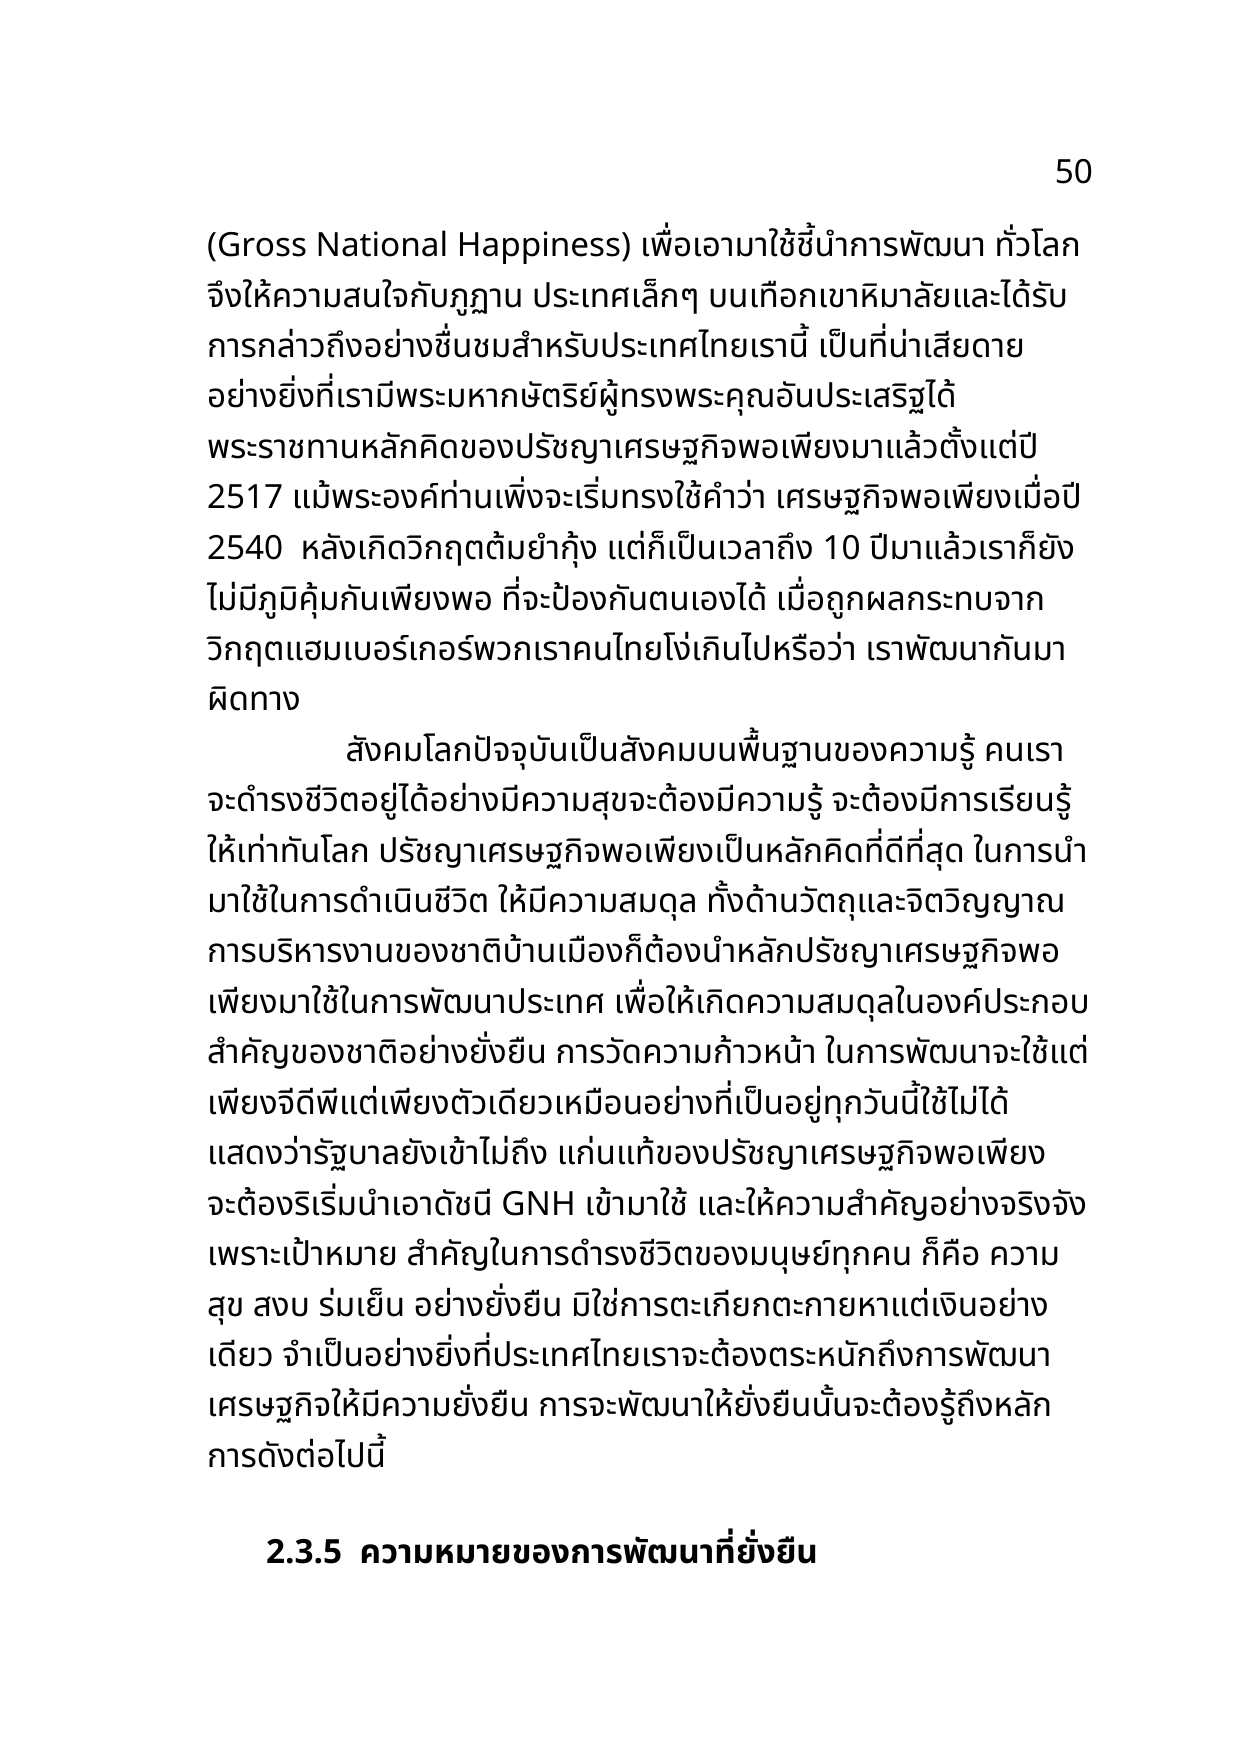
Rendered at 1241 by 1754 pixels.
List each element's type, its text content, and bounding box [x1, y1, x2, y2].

text (Gross National Happiness) เพื่อเอามาใช้ชี้นำการพัฒนา ทั่วโลกจึงให้ความสนใจกับภูฏาน ประเทศเล็กๆ บนเทือกเขาหิมาลัยและได้รับการกล่าวถึงอย่างชื่นชมสำหรับประเทศไทยเรานี้ เป็นที่น่าเสียดายอย่างยิ่งที่เรามีพระมหากษัตริย์ผู้ทรงพระคุณอันประเสริฐได้พระราชทานหลักคิดของปรัชญาเศรษฐกิจพอเพียงมาแล้วตั้งแต่ปี 2517 แม้พระองค์ท่านเพิ่งจะเริ่มทรงใช้คำว่า เศรษฐกิจพอเพียงเมื่อปี 2540 หลังเกิดวิกฤตต้มยำกุ้ง แต่ก็เป็นเวลาถึง 10 ปีมาแล้วเราก็ยังไม่มีภูมิคุ้มกันเพียงพอ ที่จะป้องกันตนเองได้ เมื่อถูกผลกระทบจากวิกฤตแฮมเบอร์เกอร์พวกเราคนไทยโง่เกินไปหรือว่า เราพัฒนากันมาผิดทาง [207, 221, 1092, 726]
text สังคมโลกปัจจุบันเป็นสังคมบนพื้นฐานของความรู้ คนเราจะดำรงชีวิตอยู่ได้อย่างมีความสุขจะต้องมีความรู้ จะต้องมีการเรียนรู้ให้เท่าทันโลก ปรัชญาเศรษฐกิจพอเพียงเป็นหลักคิดที่ดีที่สุด ในการนำมาใช้ในการดำเนินชีวิต ให้มีความสมดุล ทั้งด้านวัตถุและจิตวิญญาณ การบริหารงานของชาติบ้านเมืองก็ต้องนำหลักปรัชญาเศรษฐกิจพอเพียงมาใช้ในการพัฒนาประเทศ เพื่อให้เกิดความสมดุลในองค์ประกอบสำคัญของชาติอย่างยั่งยืน การวัดความก้าวหน้า ในการพัฒนาจะใช้แต่เพียงจีดีพีแต่เพียงตัวเดียวเหมือนอย่างที่เป็นอยู่ทุกวันนี้ใช้ไม่ได้ แสดงว่ารัฐบาลยังเข้าไม่ถึง แก่นแท้ของปรัชญาเศรษฐกิจพอเพียง จะต้องริเริ่มนำเอาดัชนี GNH เข้ามาใช้ และให้ความสำคัญอย่างจริงจัง เพราะเป้าหมาย สำคัญในการดำรงชีวิตของมนุษย์ทุกคน ก็คือ ความสุข สงบ ร่มเย็น อย่างยั่งยืน มิใช่การตะเกียกตะกายหาแต่เงินอย่างเดียว จำเป็นอย่างยิ่งที่ประเทศไทยเราจะต้องตระหนักถึงการพัฒนาเศรษฐกิจให้มีความยั่งยืน การจะพัฒนาให้ยั่งยืนนั้นจะต้องรู้ถึงหลักการดังต่อไปนี้ [207, 726, 1092, 1482]
text 2.3.5 ความหมายของการพัฒนาที่ยั่งยืน [207, 1528, 1092, 1578]
